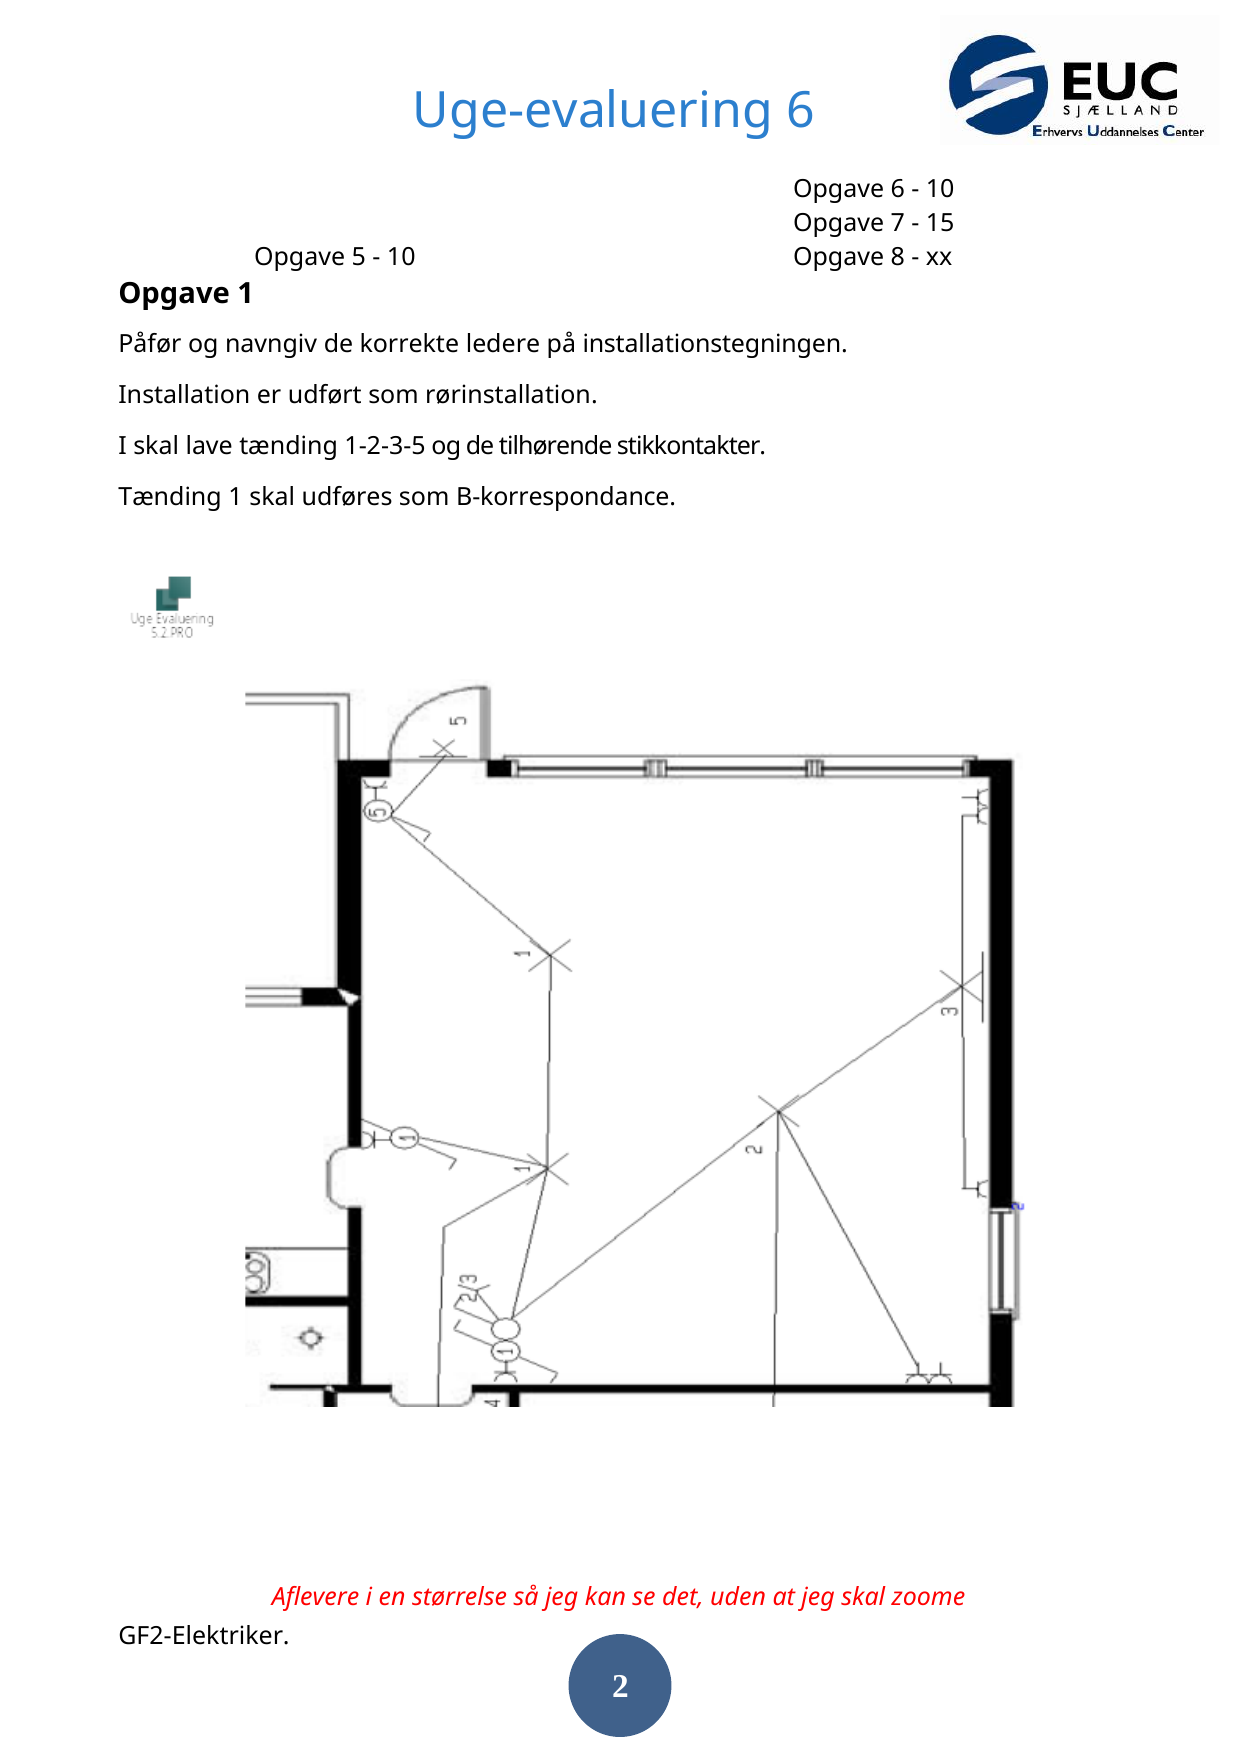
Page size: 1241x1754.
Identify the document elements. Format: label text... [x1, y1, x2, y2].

text Aflevere i en størrelse så jeg kan se det, uden at jeg skal zoome [118, 1578, 1122, 1613]
text Opgave 8 - xx [657, 239, 1122, 273]
text Tænding 1 skal udføres som B-korrespondance. [118, 478, 1122, 512]
text Påfør og navngiv de korrekte ledere på installationstegningen. [118, 325, 1122, 359]
text Opgave 1 [118, 273, 1122, 312]
text Opgave 6 - 10 [657, 171, 1122, 205]
text I skal lave tænding 1-2-3-5 og de tilhørende stikkontakter. [118, 427, 1122, 461]
picture [219, 678, 1040, 1407]
text Opgave 5 - 10 [118, 239, 583, 273]
text Installation er udført som rørinstallation. [118, 376, 1122, 410]
text Opgave 7 - 15 [657, 205, 1122, 239]
picture [940, 15, 1220, 145]
